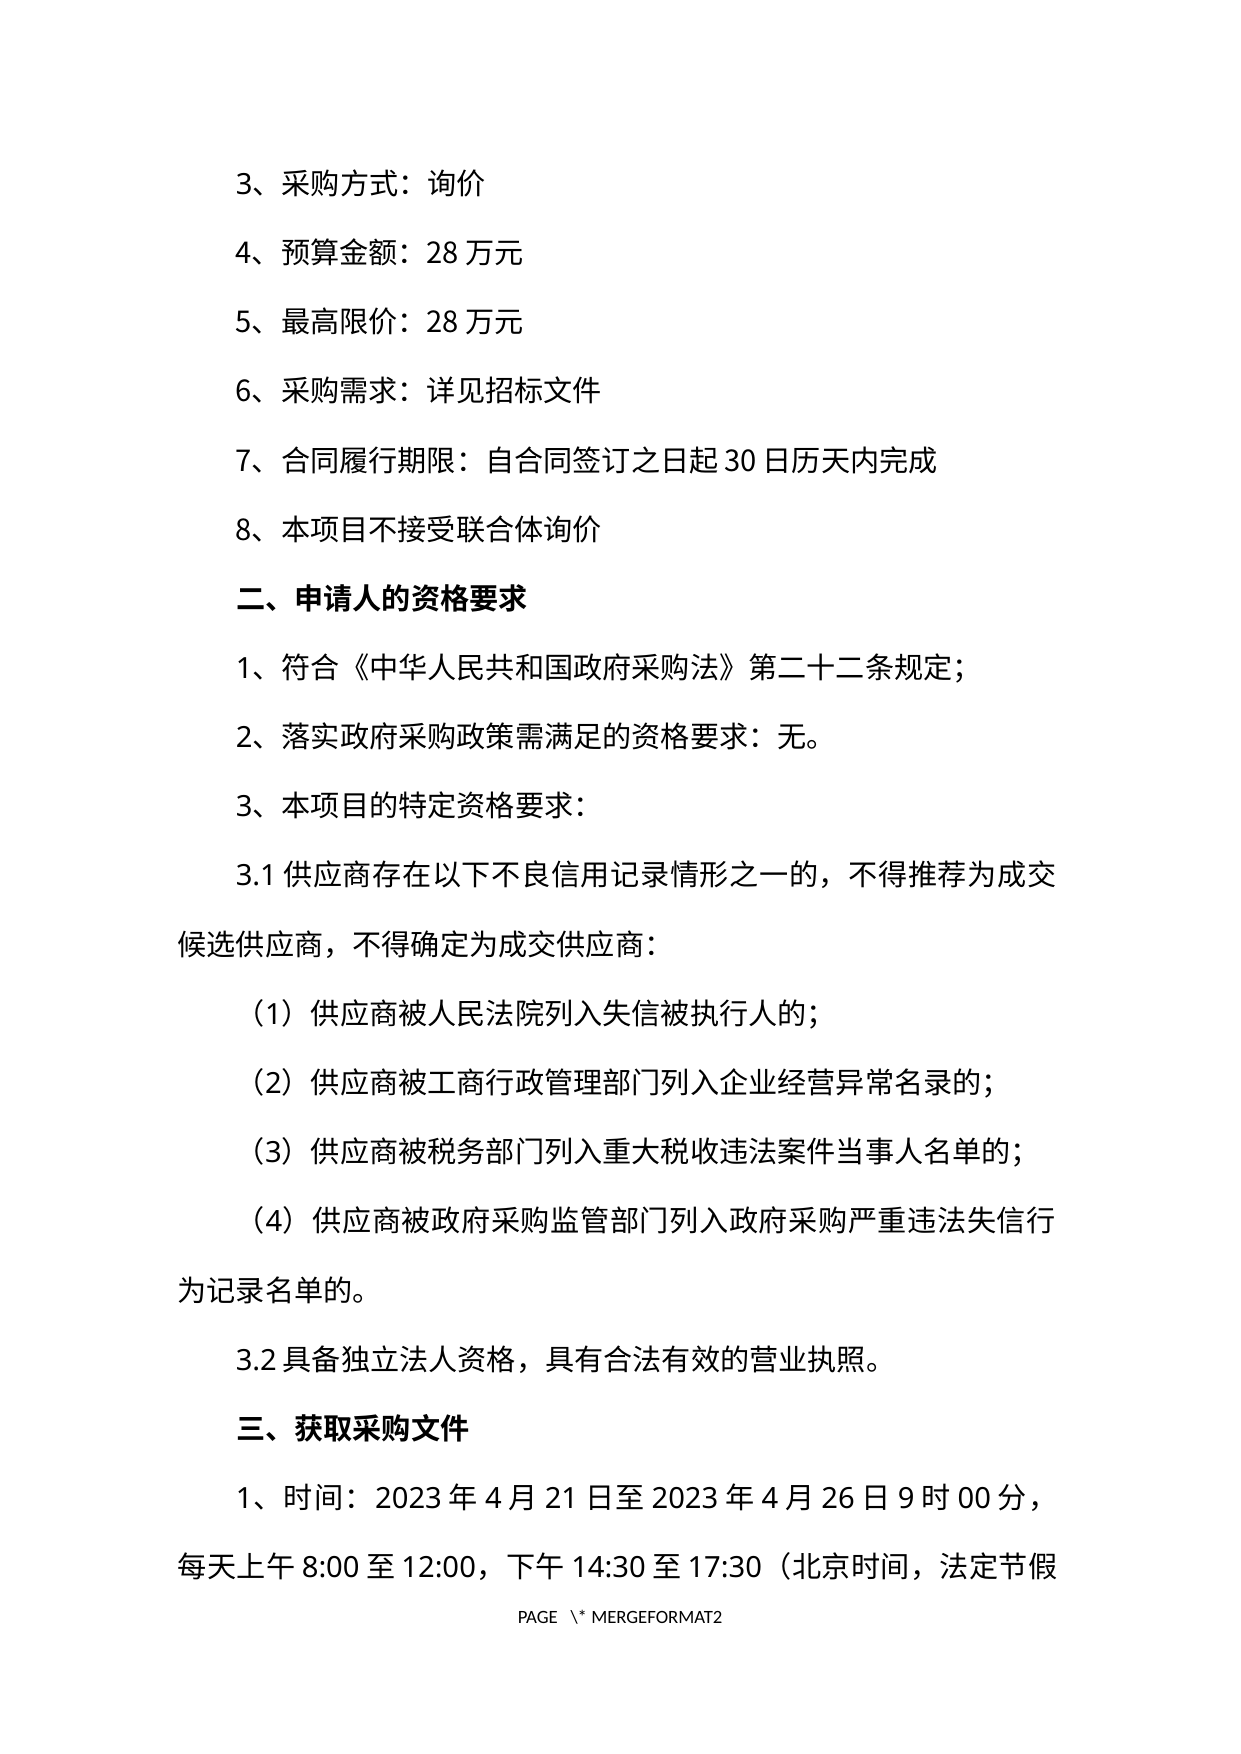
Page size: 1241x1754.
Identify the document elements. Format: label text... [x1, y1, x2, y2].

text 3.1供应商存在以下不良信用记录情形之一的，不得推荐为成交候选供应商，不得确定为成交供应商： [177, 839, 1059, 977]
text （3）供应商被税务部门列入重大税收违法案件当事人名单的； [177, 1115, 1059, 1184]
text 7、合同履行期限：自合同签订之日起30日历天内完成 [177, 424, 1059, 493]
text （2）供应商被工商行政管理部门列入企业经营异常名录的； [177, 1046, 1059, 1115]
text 8、本项目不接受联合体询价 [177, 493, 1059, 562]
text 6、采购需求：详见招标文件 [177, 354, 1059, 424]
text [177, 1461, 1059, 1599]
text （4）供应商被政府采购监管部门列入政府采购严重违法失信行为记录名单的。 [177, 1184, 1059, 1323]
text （1）供应商被人民法院列入失信被执行人的； [177, 977, 1059, 1046]
text 1、符合《中华人民共和国政府采购法》第二十二条规定； [177, 631, 1059, 700]
text 4、预算金额：28万元 [177, 216, 1059, 285]
text 3.2具备独立法人资格，具有合法有效的营业执照。 [177, 1323, 1059, 1392]
text 2、落实政府采购政策需满足的资格要求：无。 [177, 700, 1059, 769]
text 3、本项目的特定资格要求： [177, 769, 1059, 839]
text 三、获取采购文件 [177, 1392, 1059, 1461]
text 3、采购方式：询价 [177, 147, 1059, 216]
text 二、申请人的资格要求 [177, 562, 1059, 631]
text 5、最高限价：28万元 [177, 285, 1059, 354]
